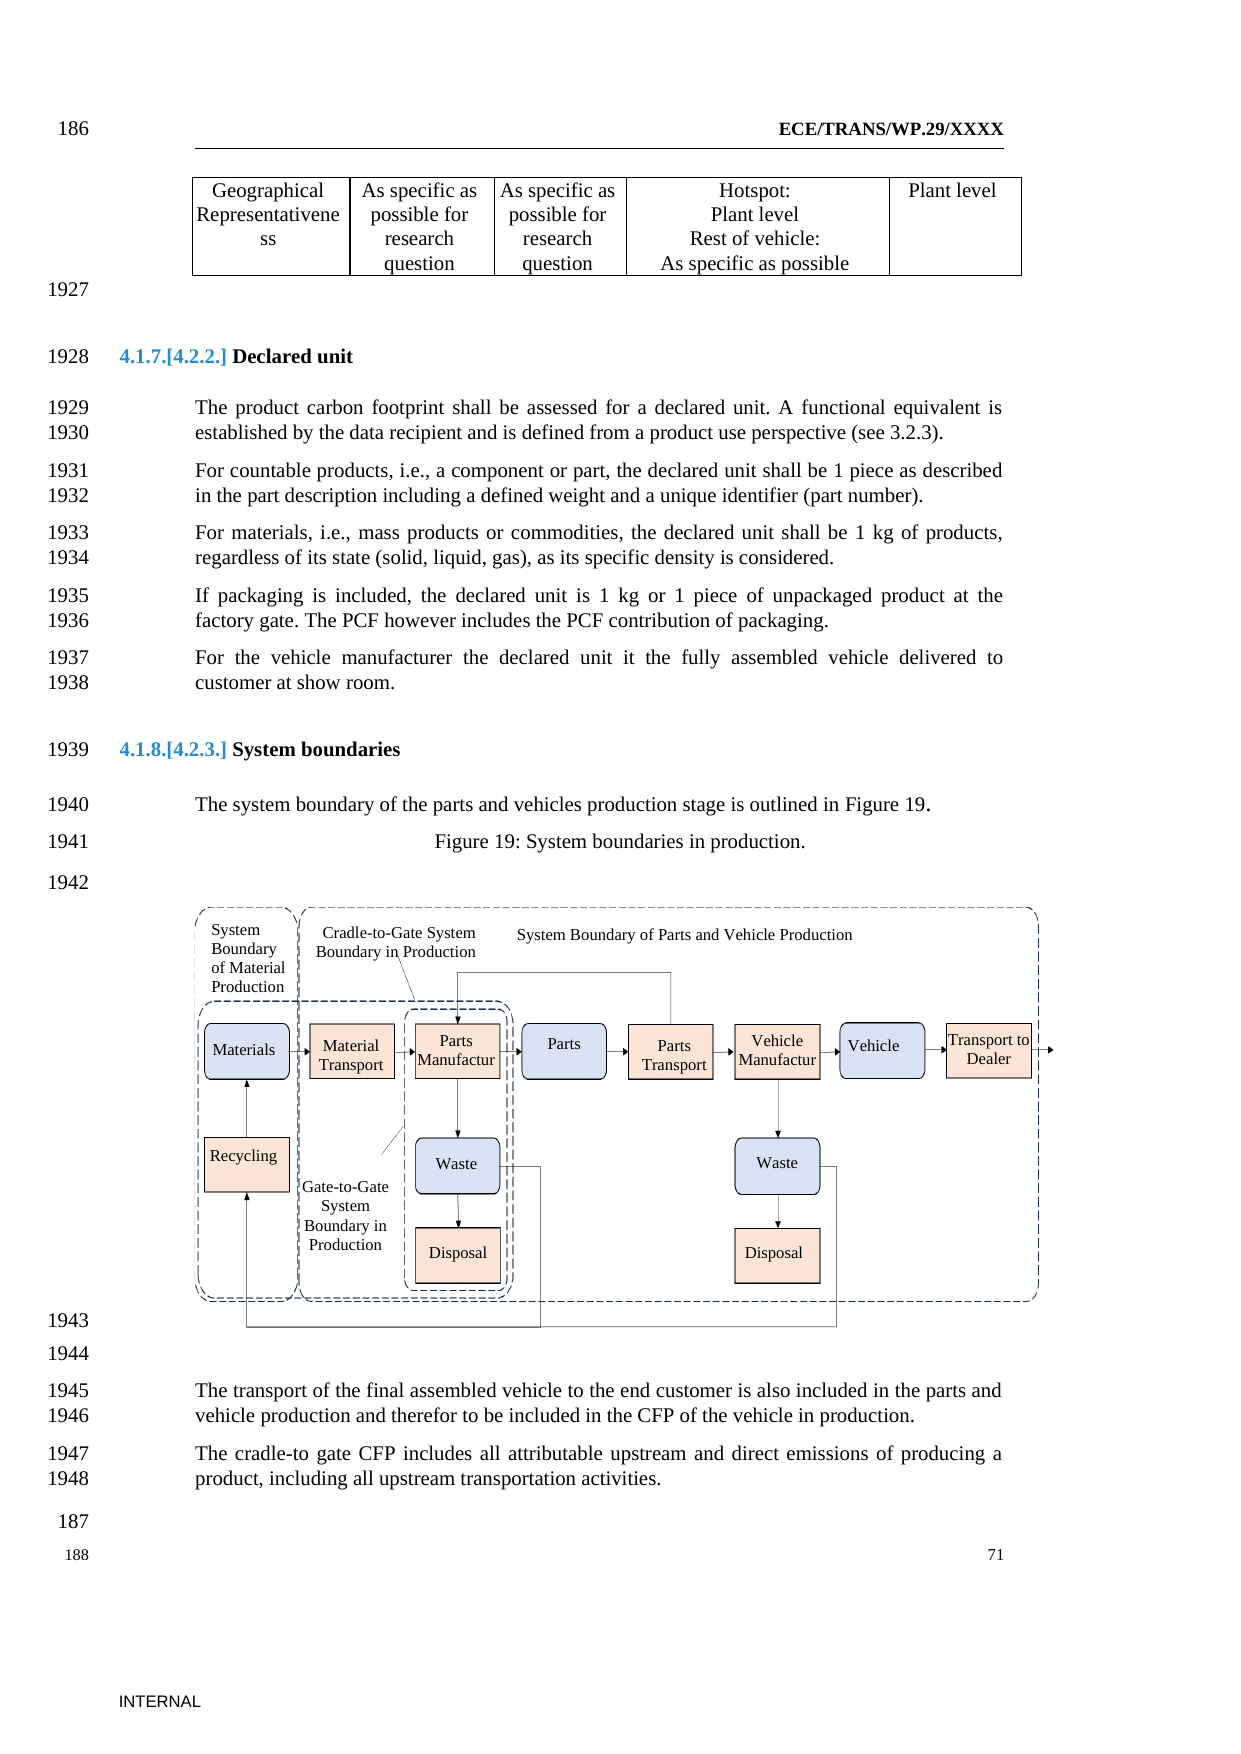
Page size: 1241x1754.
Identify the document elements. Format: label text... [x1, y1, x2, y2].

text Declared unit [119, 338, 1004, 369]
table_cell Plant level [890, 178, 1021, 274]
text The cradle-to gate CFP includes all attributable upstream and direct emissions of producing a product, including all upstream transportation activities. [195, 1440, 1004, 1490]
table_cell As specific as possible for research question [495, 178, 626, 274]
text For materials, i.e., mass products or commodities, the declared unit shall be 1 kg of products, regardless of its state (solid, liquid, gas), as its specific density is considered. [195, 519, 1004, 569]
table_cell As specific as possible for research question [351, 178, 494, 274]
text The system boundary of the parts and vehicles production stage is outlined in Figure 19. [195, 788, 1122, 817]
text If packaging is included, the declared unit is 1 kg or 1 piece of unpackaged product at the factory gate. The PCF however includes the PCF contribution of packaging. [195, 582, 1004, 632]
table_cell Hotspot: Plant level Rest of vehicle: As specific as possible [627, 178, 889, 274]
text Figure 19: System boundaries in production. [177, 829, 1004, 853]
text For countable products, i.e., a component or part, the declared unit shall be 1 piece as described in the part description including a defined weight and a unique identifier (part number). [195, 457, 1004, 507]
text The transport of the final assembled vehicle to the end customer is also included in the parts and vehicle production and therefor to be included in the CFP of the vehicle in production. [195, 1377, 1004, 1427]
text For the vehicle manufacturer the declared unit it the fully assembled vehicle delivered to customer at show room. [195, 644, 1004, 694]
text The product carbon footprint shall be assessed for a declared unit. A functional equivalent is established by the data recipient and is defined from a product use perspective (see 3.2.3). [195, 394, 1004, 444]
text System boundaries [119, 732, 1004, 763]
picture [194, 907, 1059, 1328]
table_cell Geographical Representativeness [193, 178, 349, 274]
